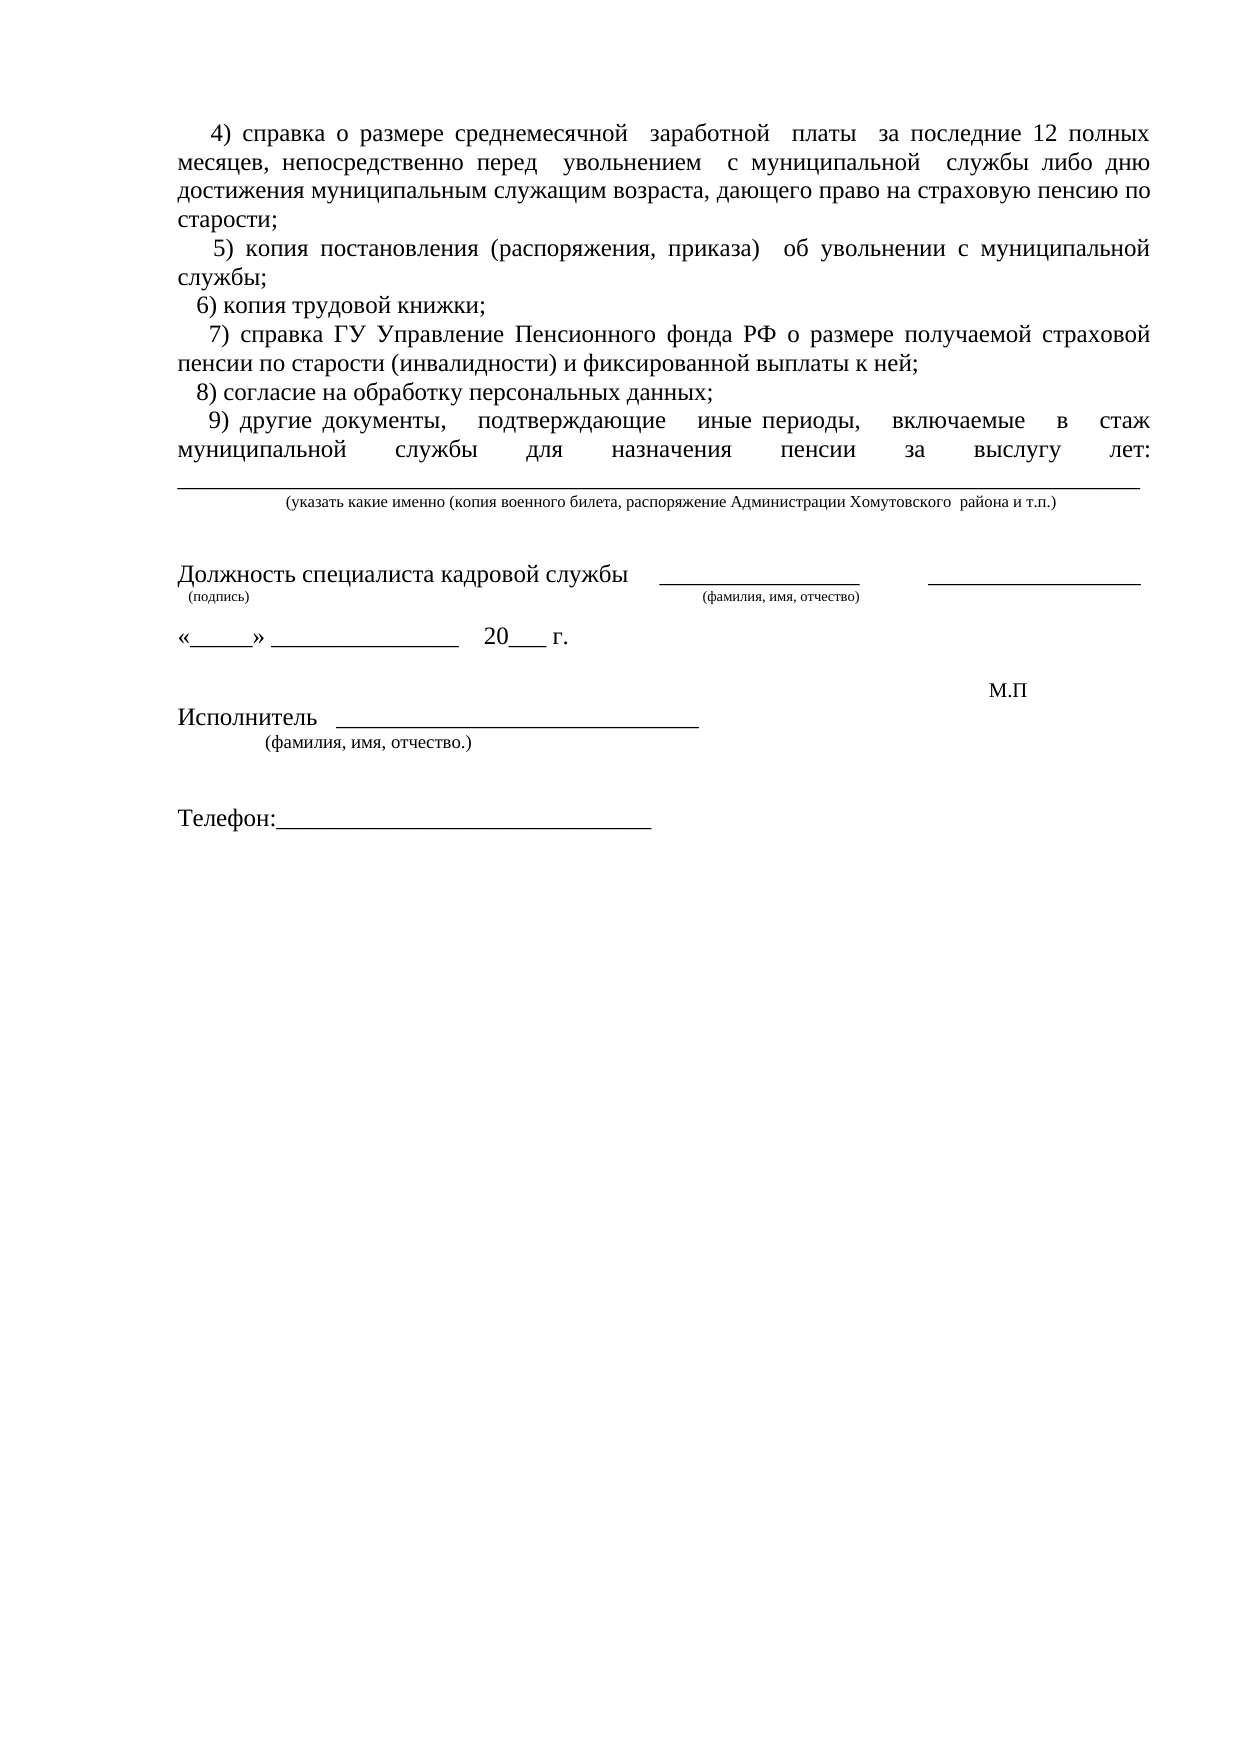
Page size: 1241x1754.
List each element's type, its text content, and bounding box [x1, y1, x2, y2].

text 8) согласие на обработку персональных данных; [177, 377, 1152, 406]
text «_____» _______________ 20___ г. [177, 621, 1152, 650]
text 5) копия постановления (распоряжения, приказа) об увольнении с муниципальной службы; [177, 233, 1152, 291]
text (фамилия, имя, отчество.) [177, 731, 1152, 753]
text 4) справка о размере среднемесячной заработной платы за последние 12 полных месяцев, непосредственно перед увольнением с муниципальной службы либо дню достижения муниципальным служащим возраста, дающего право на страховую пенсию по старости; [177, 118, 1152, 233]
text Исполнитель _____________________________ [177, 702, 1152, 731]
text (указать какие именно (копия военного билета, распоряжение Администрации Хомутовского района и т.п.) [177, 492, 1152, 511]
text Телефон:______________________________ [177, 803, 1152, 831]
text (подпись) (фамилия, имя, отчество) [177, 588, 1152, 605]
text 6) копия трудовой книжки; [177, 291, 1152, 319]
text Должность специалиста кадровой службы ________________ _________________ [177, 559, 1152, 588]
text 9) другие документы, подтверждающие иные периоды, включаемые в стаж муниципальной службы для назначения пенсии за выслугу лет: _____________________________________________________________________________ [177, 406, 1152, 492]
text 7) справка ГУ Управление Пенсионного фонда РФ о размере получаемой страховой пенсии по старости (инвалидности) и фиксированной выплаты к ней; [177, 319, 1152, 377]
text М.П [915, 678, 1152, 702]
